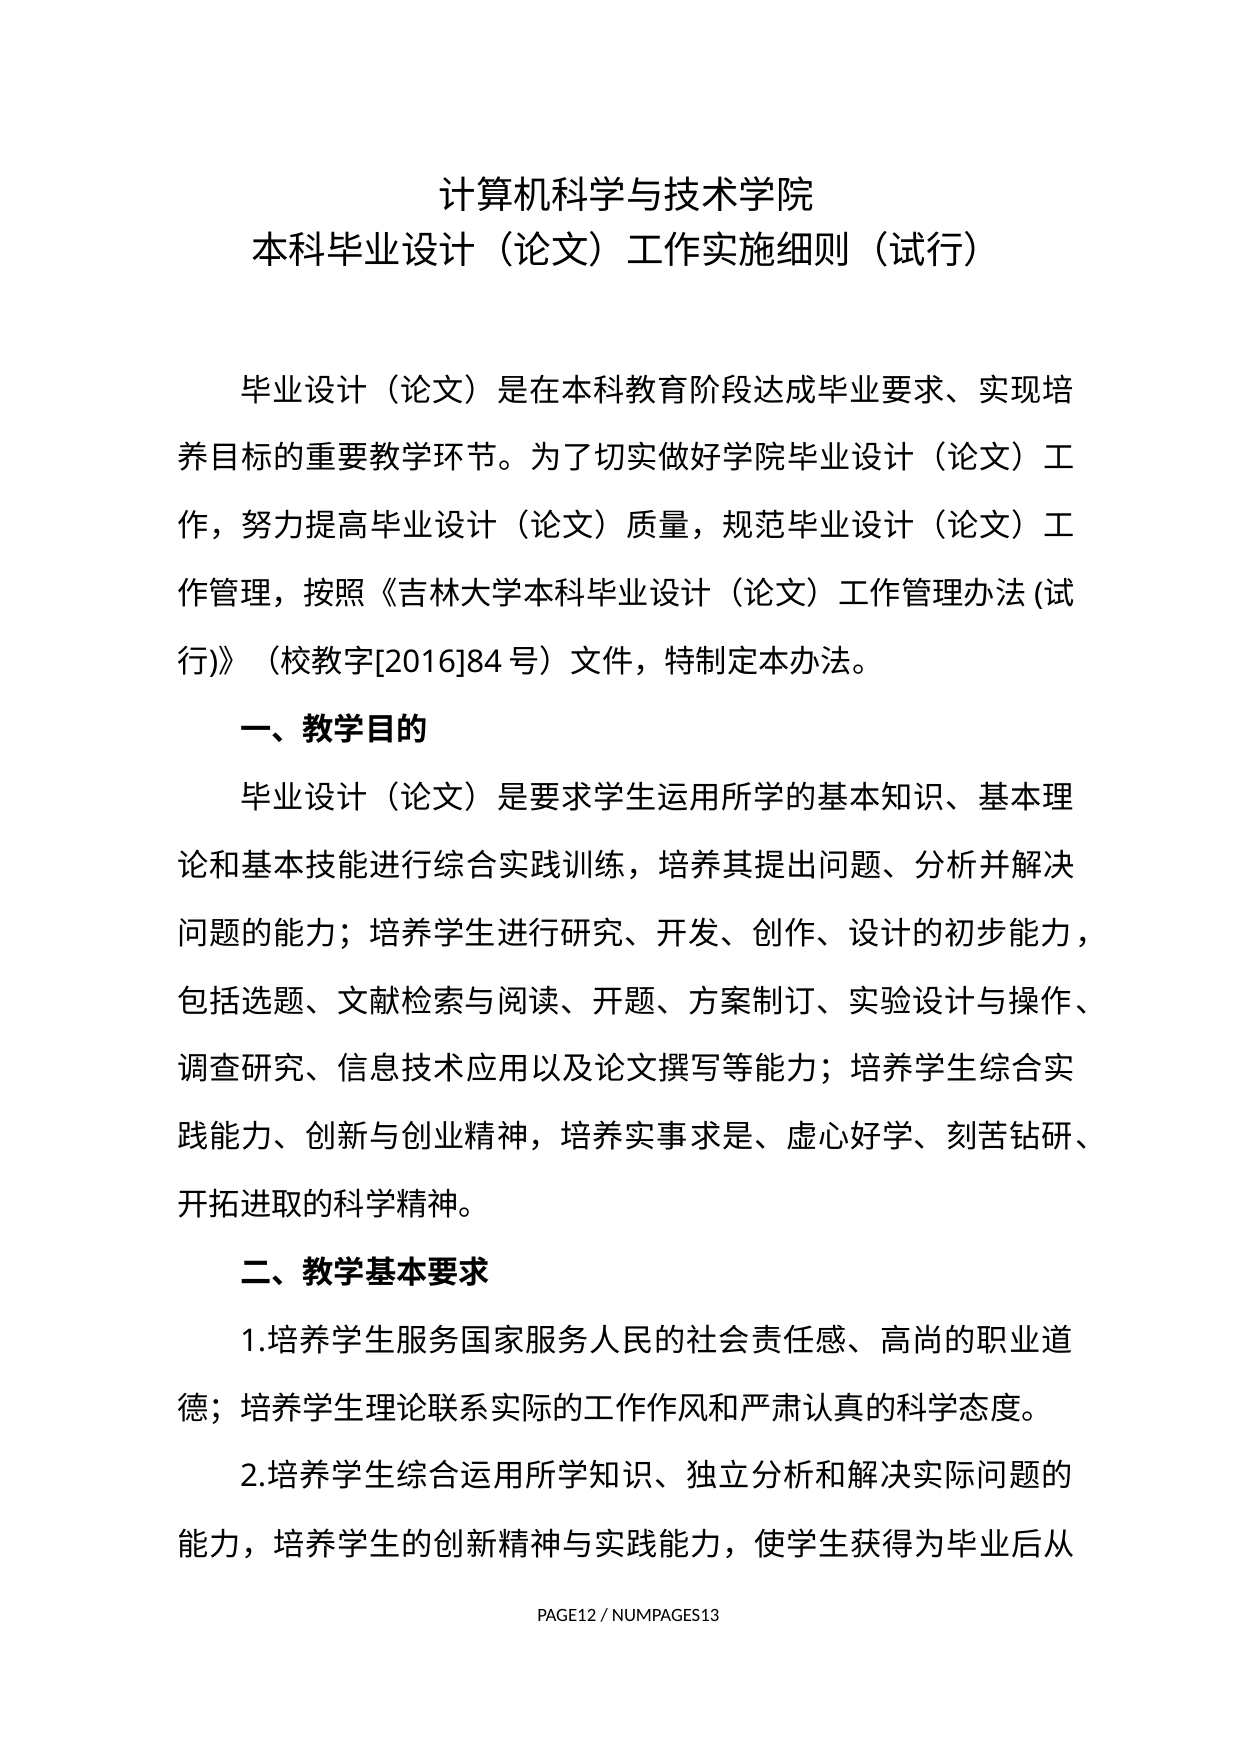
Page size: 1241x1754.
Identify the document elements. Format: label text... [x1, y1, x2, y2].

text 计算机科学与技术学院 [177, 165, 1075, 220]
text 1.培养学生服务国家服务人民的社会责任感、高尚的职业道德；培养学生理论联系实际的工作作风和严肃认真的科学态度。 [177, 1315, 1075, 1428]
text 毕业设计（论文）是在本科教育阶段达成毕业要求、实现培养目标的重要教学环节。为了切实做好学院毕业设计（论文）工作，努力提高毕业设计（论文）质量，规范毕业设计（论文）工作管理，按照《吉林大学本科毕业设计（论文）工作管理办法 (试行)》（校教字[2016]84号）文件，特制定本办法。 [177, 365, 1075, 682]
text 一、教学目的 [177, 704, 1075, 750]
text 本科毕业设计（论文）工作实施细则（试行） [177, 220, 1075, 274]
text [177, 1451, 1075, 1564]
text 二、教学基本要求 [177, 1247, 1075, 1292]
text 毕业设计（论文）是要求学生运用所学的基本知识、基本理论和基本技能进行综合实践训练，培养其提出问题、分析并解决问题的能力；培养学生进行研究、开发、创作、设计的初步能力，包括选题、文献检索与阅读、开题、方案制订、实验设计与操作、调查研究、信息技术应用以及论文撰写等能力；培养学生综合实践能力、创新与创业精神，培养实事求是、虚心好学、刻苦钻研、开拓进取的科学精神。 [177, 772, 1075, 1224]
